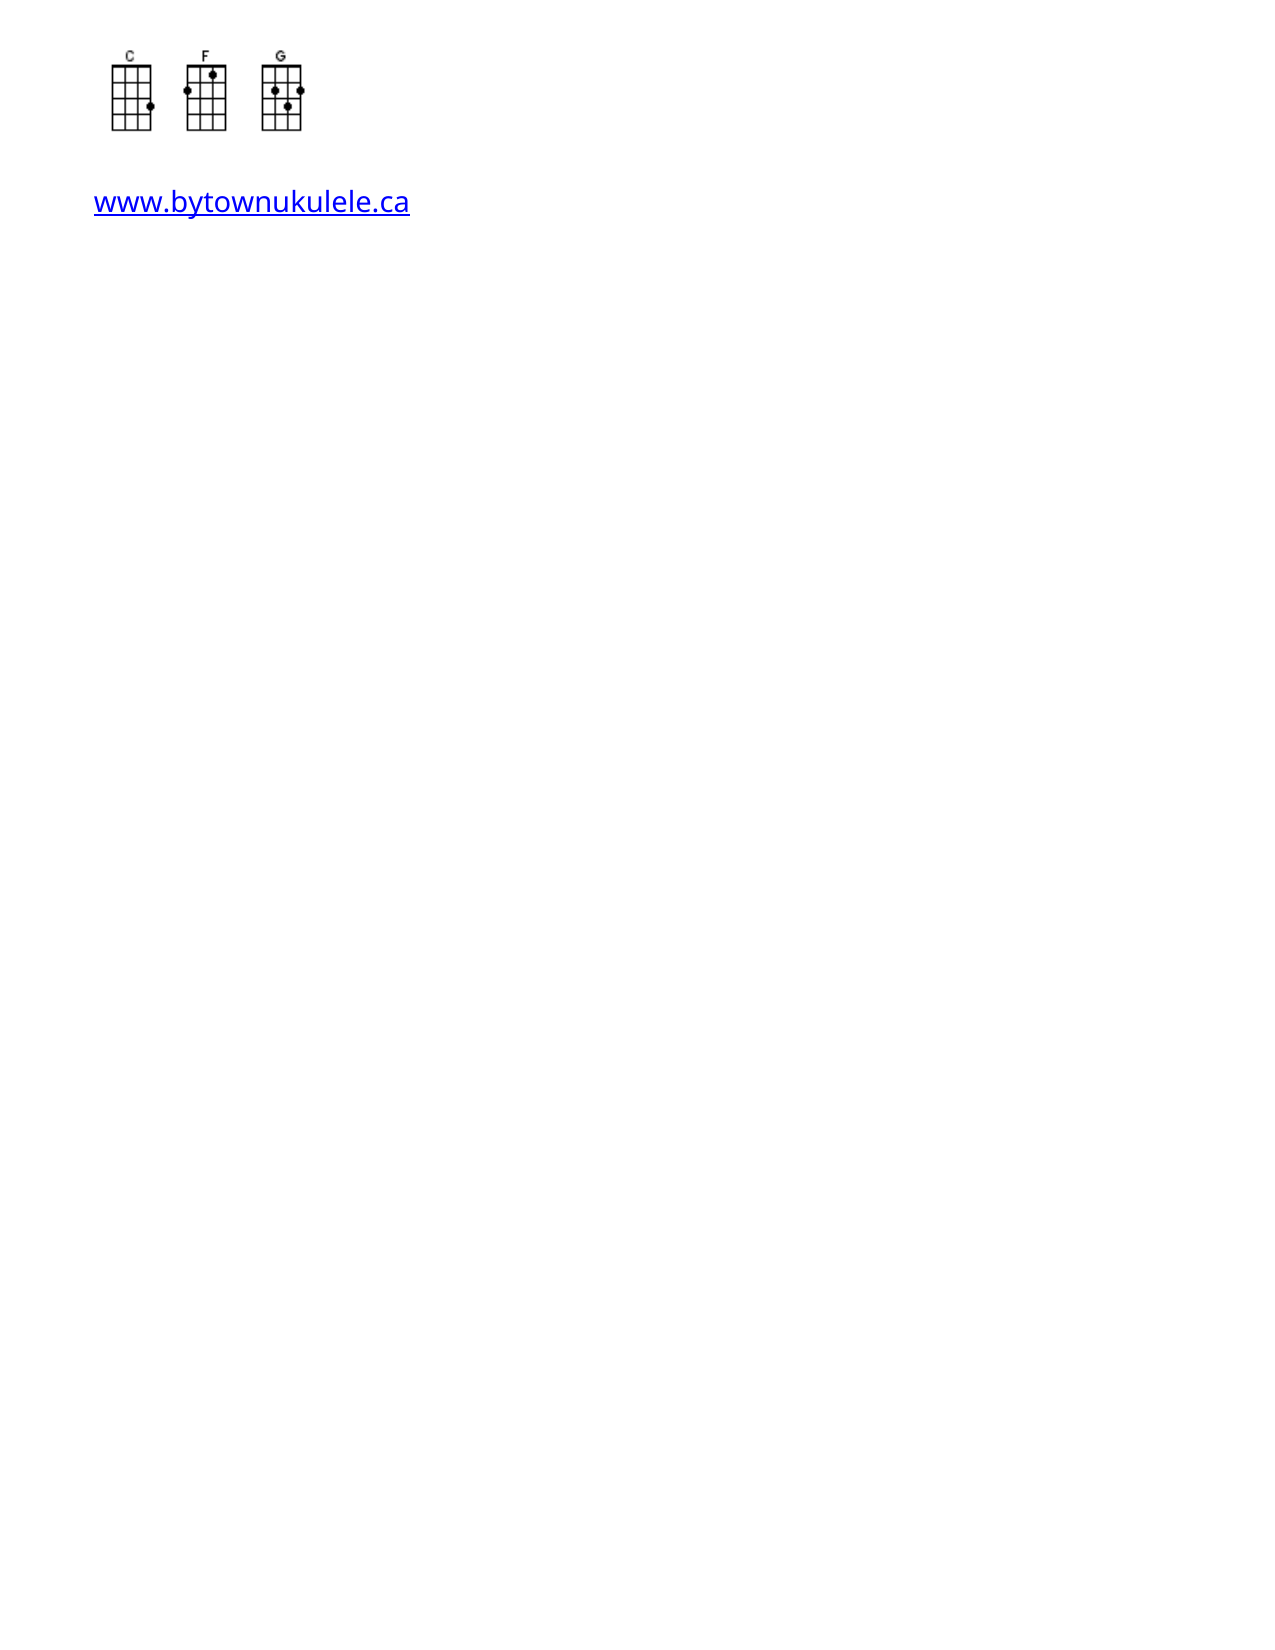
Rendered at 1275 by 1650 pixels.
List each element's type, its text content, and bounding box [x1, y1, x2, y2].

picture [93, 46, 319, 147]
text www.bytownukulele.ca [94, 181, 1256, 221]
